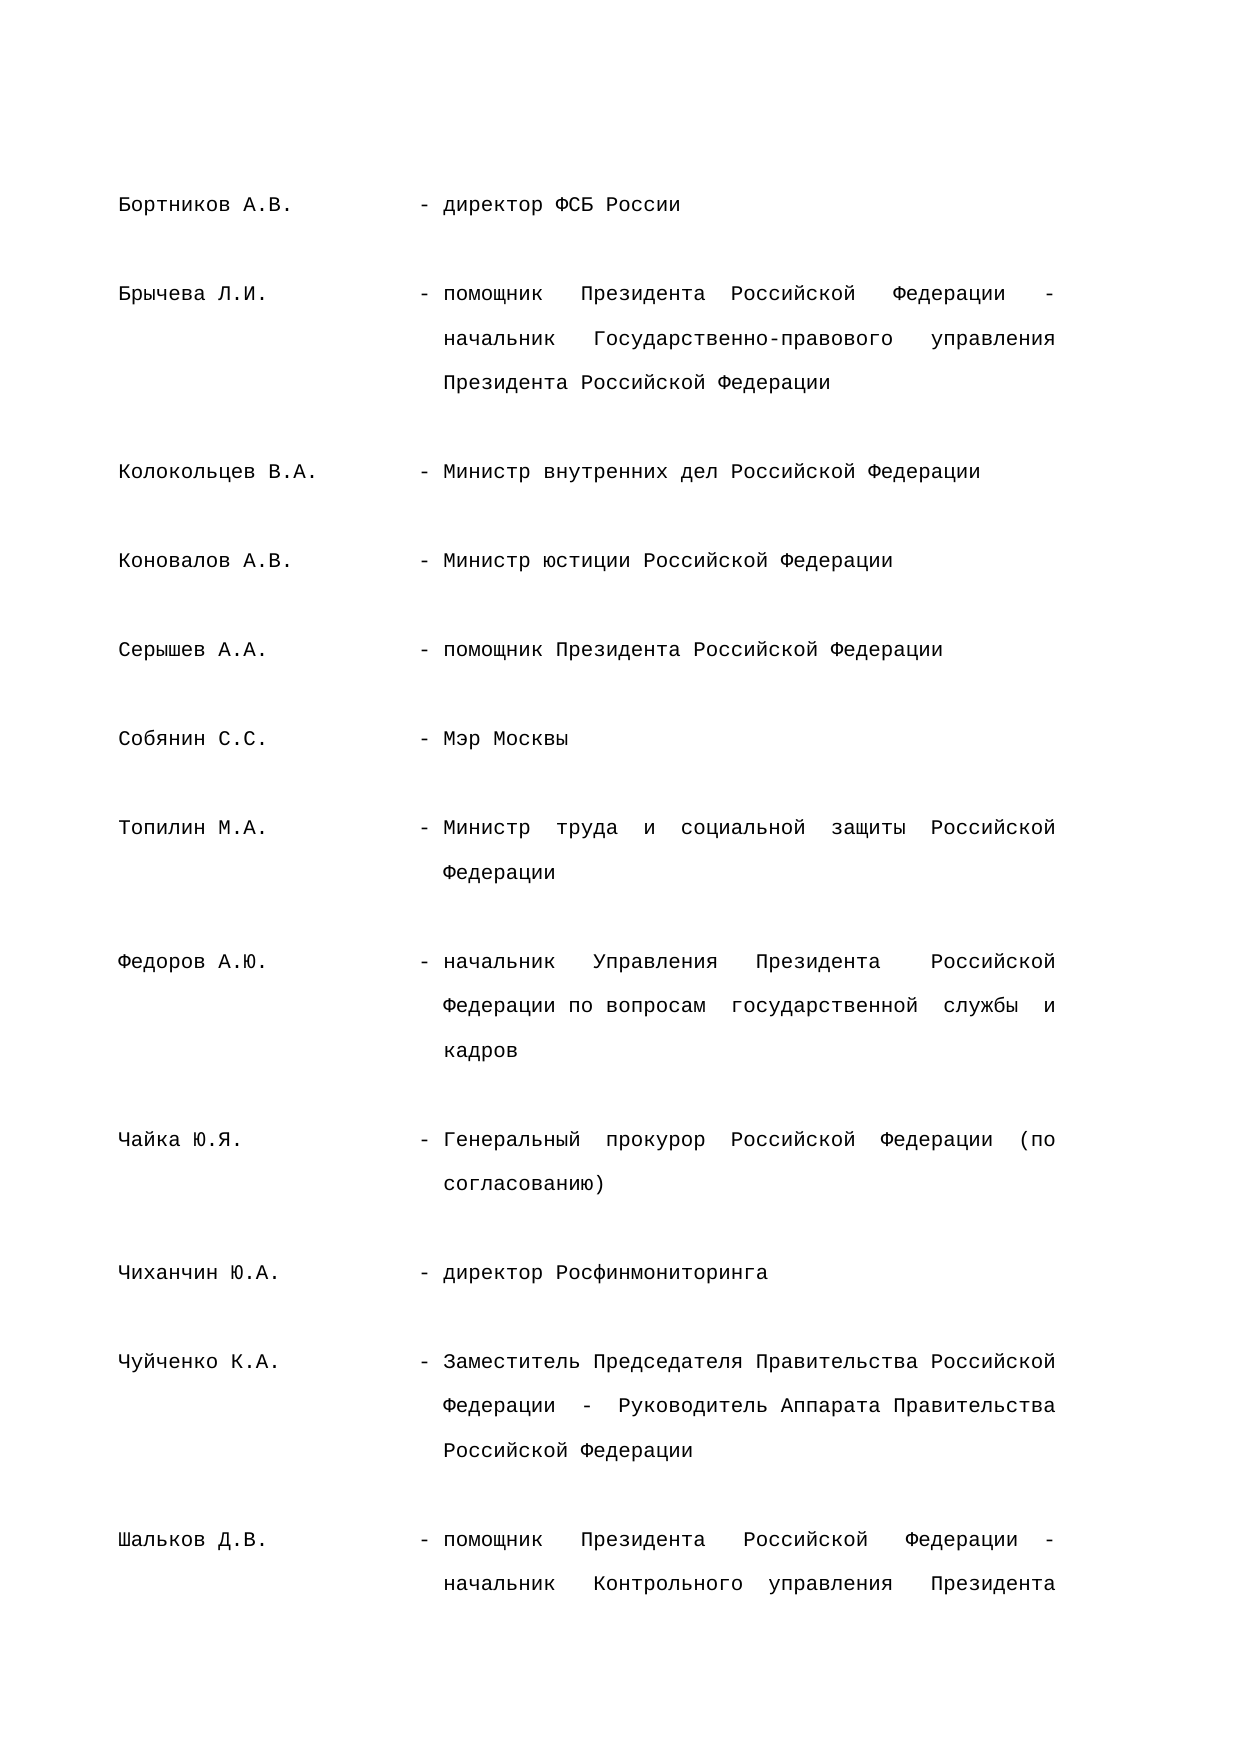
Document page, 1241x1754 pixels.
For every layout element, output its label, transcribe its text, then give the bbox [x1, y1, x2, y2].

text Чиханчин Ю.А. - директор Росфинмониторинга [118, 1262, 1181, 1286]
text Федоров А.Ю. - начальник Управления Президента Российской [118, 951, 1181, 974]
text Чайка Ю.Я. - Генеральный прокурор Российской Федерации (по [118, 1128, 1181, 1152]
text Федерации [118, 862, 1181, 885]
text Федерации - Руководитель Аппарата Правительства [118, 1395, 1181, 1419]
text начальник Контрольного управления Президента [118, 1573, 1181, 1597]
text Серышев А.А. - помощник Президента Российской Федерации [118, 639, 1181, 663]
text начальник Государственно-правового управления [118, 328, 1181, 352]
text Шальков Д.В. - помощник Президента Российской Федерации - [118, 1529, 1181, 1552]
text Коновалов А.В. - Министр юстиции Российской Федерации [118, 550, 1181, 574]
text Бортников А.В. - директор ФСБ России [118, 194, 1181, 218]
text Колокольцев В.А. - Министр внутренних дел Российской Федерации [118, 461, 1181, 485]
text согласованию) [118, 1173, 1181, 1197]
text Президента Российской Федерации [118, 372, 1181, 396]
text Чуйченко К.А. - Заместитель Председателя Правительства Российской [118, 1351, 1181, 1374]
text кадров [118, 1039, 1181, 1063]
text Федерации по вопросам государственной службы и [118, 995, 1181, 1019]
text Топилин М.А. - Министр труда и социальной защиты Российской [118, 817, 1181, 841]
text Собянин С.С. - Мэр Москвы [118, 728, 1181, 752]
text Брычева Л.И. - помощник Президента Российской Федерации - [118, 283, 1181, 307]
text Российской Федерации [118, 1440, 1181, 1463]
